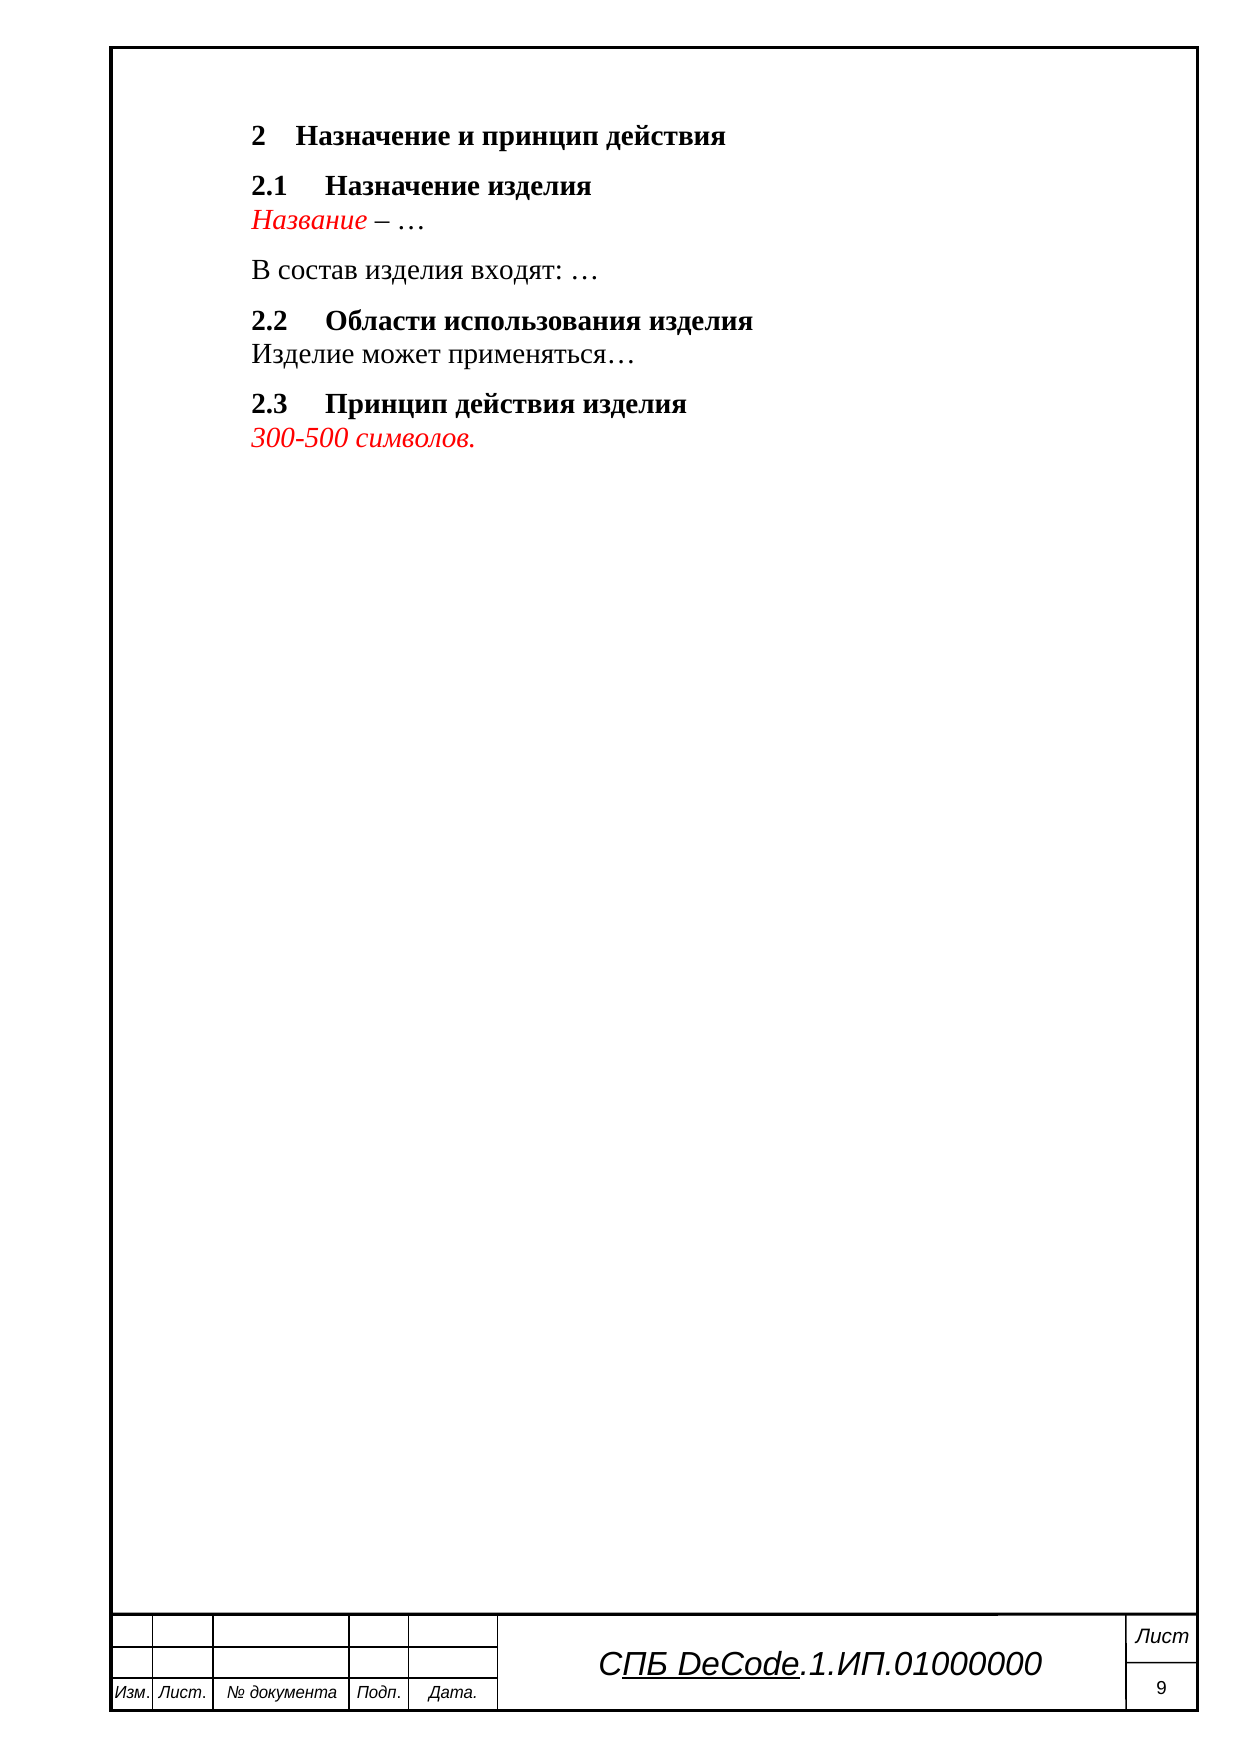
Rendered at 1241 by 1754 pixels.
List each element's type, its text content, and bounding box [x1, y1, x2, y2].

list Принцип действия изделия [251, 386, 1152, 420]
list Области использования изделия [251, 303, 1152, 336]
text Изделие может применяться… [177, 336, 1152, 370]
text Название – … [177, 202, 1152, 236]
text 300-500 символов. [177, 420, 1152, 453]
list Назначение изделия [251, 168, 1152, 202]
text В состав изделия входят: … [177, 252, 1152, 286]
list Назначение и принцип действия [177, 118, 1152, 152]
